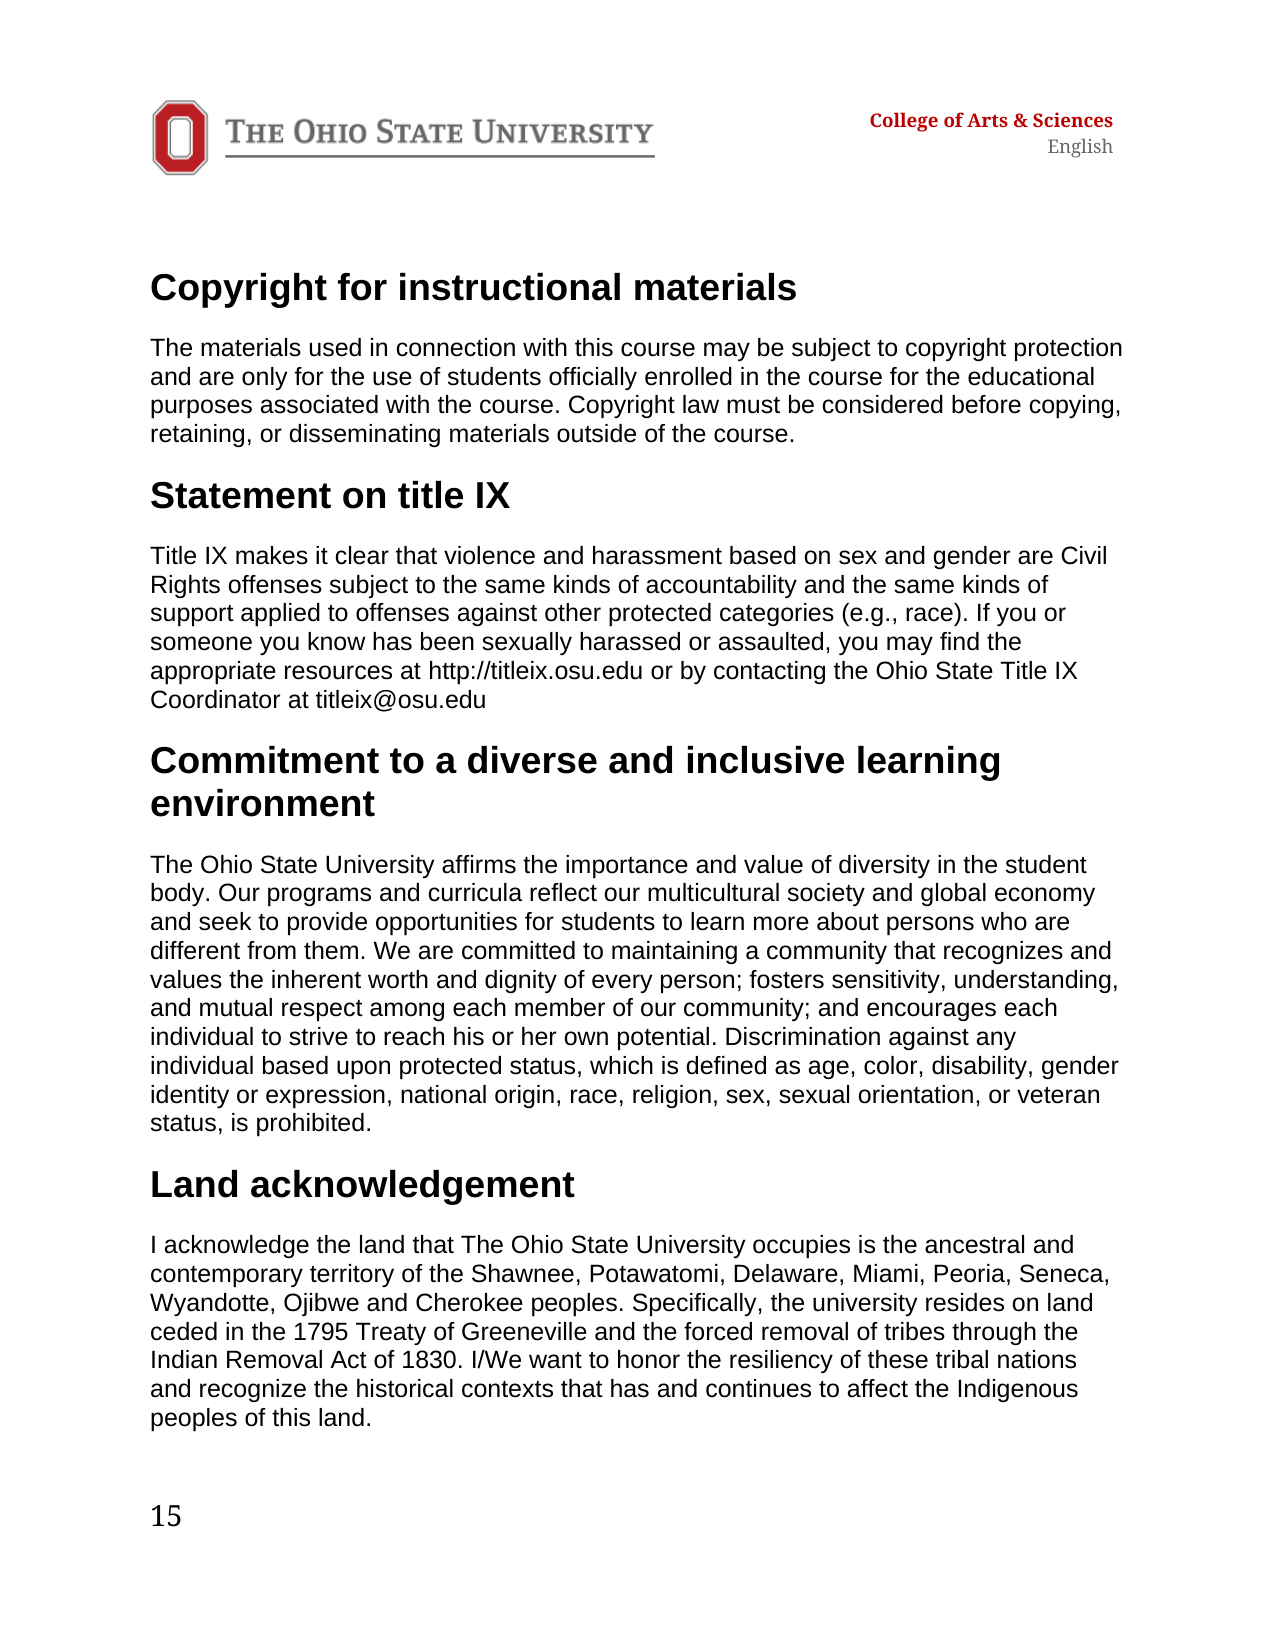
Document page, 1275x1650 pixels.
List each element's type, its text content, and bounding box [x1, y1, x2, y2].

text The Ohio State University affirms the importance and value of diversity in the student body. Our programs and curricula reflect our multicultural society and global economy and seek to provide opportunities for students to learn more about persons who are different from them. We are committed to maintaining a community that recognizes and values the inherent worth and dignity of every person; fosters sensitivity, understanding, and mutual respect among each member of our community; and encourages each individual to strive to reach his or her own potential. Discrimination against any individual based upon protected status, which is defined as age, color, disability, gender identity or expression, national origin, race, religion, sex, sexual orientation, or veteran status, is prohibited. [150, 850, 1125, 1137]
subtitle Statement on title IX [150, 473, 1125, 516]
text Title IX makes it clear that violence and harassment based on sex and gender are Civil Rights offenses subject to the same kinds of accountability and the same kinds of support applied to offenses against other protected categories (e.g., race). If you or someone you know has been sexually harassed or assaulted, you may find the appropriate resources at http://titleix.osu.edu or by contacting the Ohio State Title IX Coordinator at titleix@osu.edu [150, 541, 1125, 713]
text The materials used in connection with this course may be subject to copyright protection and are only for the use of students officially enrolled in the course for the educational purposes associated with the course. Copyright law must be considered before copying, retaining, or disseminating materials outside of the course. [150, 333, 1125, 448]
text I acknowledge the land that The Ohio State University occupies is the ancestral and contemporary territory of the Shawnee, Potawatomi, Delaware, Miami, Peoria, Seneca, Wyandotte, Ojibwe and Cherokee peoples. Specifically, the university resides on land ceded in the 1795 Treaty of Greeneville and the forced removal of tribes through the Indian Removal Act of 1830. I/We want to honor the resiliency of these tribal nations and recognize the historical contexts that has and continues to affect the Indigenous peoples of this land. [150, 1230, 1125, 1432]
subtitle Land acknowledgement [150, 1162, 1125, 1205]
subtitle Copyright for instructional materials [150, 265, 1125, 308]
subtitle Commitment to a diverse and inclusive learning environment [150, 738, 1125, 825]
